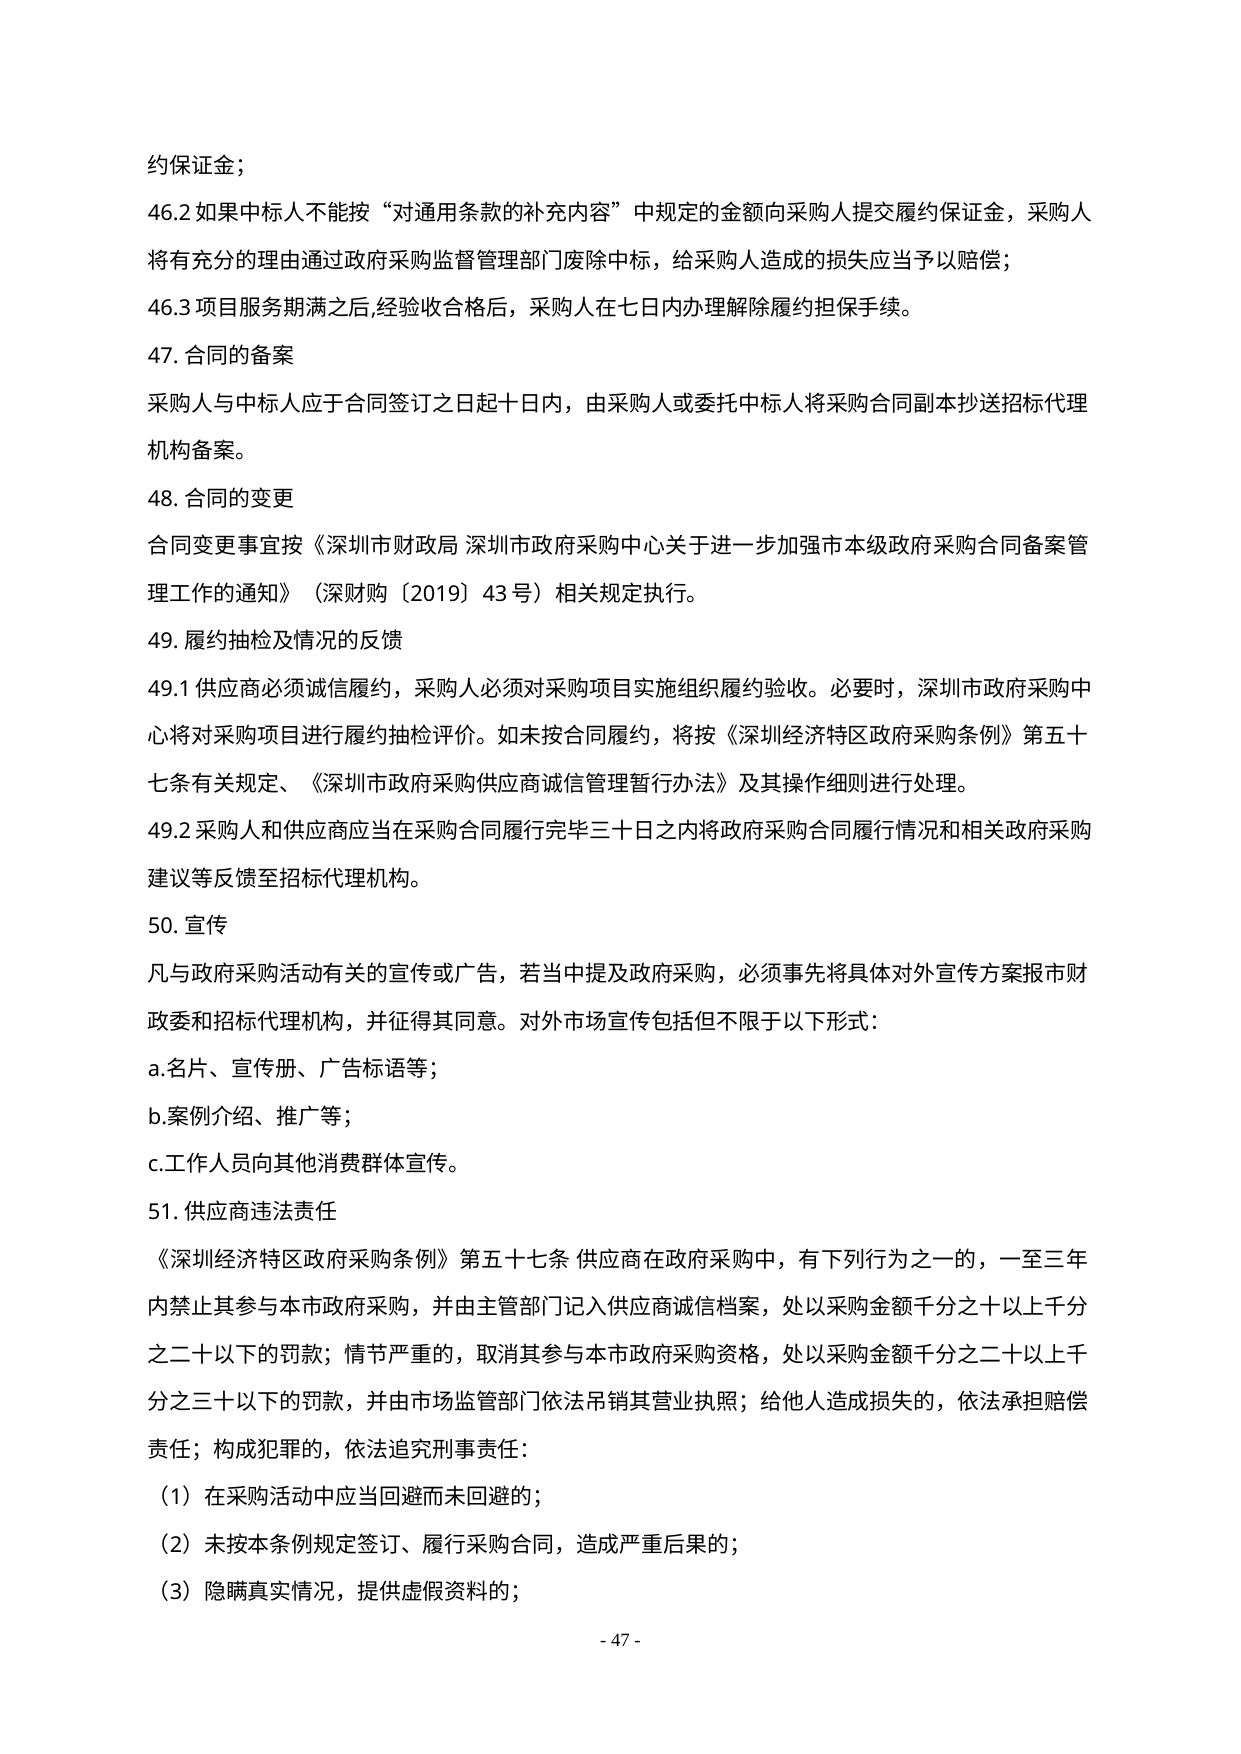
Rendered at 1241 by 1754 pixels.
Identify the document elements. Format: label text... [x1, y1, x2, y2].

text （2）未按本条例规定签订、履行采购合同，造成严重后果的； [148, 1527, 1092, 1558]
text 合同变更事宜按《深圳市财政局 深圳市政府采购中心关于进一步加强市本级政府采购合同备案管理工作的通知》（深财购〔2019〕43号）相关规定执行。 [148, 528, 1092, 607]
text 48. 合同的变更 [148, 481, 1092, 512]
text 46.3项目服务期满之后,经验收合格后，采购人在七日内办理解除履约担保手续。 [148, 290, 1092, 322]
text 50. 宣传 [148, 908, 1092, 940]
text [148, 148, 1092, 179]
text 49.2采购人和供应商应当在采购合同履行完毕三十日之内将政府采购合同履行情况和相关政府采购建议等反馈至招标代理机构。 [148, 813, 1092, 893]
text （3）隐瞒真实情况，提供虚假资料的； [148, 1574, 1092, 1606]
text a.名片、宣传册、广告标语等； [148, 1051, 1092, 1083]
text 51. 供应商违法责任 [148, 1194, 1092, 1226]
text 采购人与中标人应于合同签订之日起十日内，由采购人或委托中标人将采购合同副本抄送招标代理机构备案。 [148, 386, 1092, 465]
text 46.2如果中标人不能按“对通用条款的补充内容”中规定的金额向采购人提交履约保证金，采购人将有充分的理由通过政府采购监督管理部门废除中标，给采购人造成的损失应当予以赔偿； [148, 195, 1092, 274]
text 《深圳经济特区政府采购条例》第五十七条 供应商在政府采购中，有下列行为之一的，一至三年内禁止其参与本市政府采购，并由主管部门记入供应商诚信档案，处以采购金额千分之十以上千分之二十以下的罚款；情节严重的，取消其参与本市政府采购资格，处以采购金额千分之二十以上千分之三十以下的罚款，并由市场监管部门依法吊销其营业执照；给他人造成损失的，依法承担赔偿责任；构成犯罪的，依法追究刑事责任： [148, 1242, 1092, 1463]
text 47. 合同的备案 [148, 338, 1092, 370]
text 49.1供应商必须诚信履约，采购人必须对采购项目实施组织履约验收。必要时，深圳市政府采购中心将对采购项目进行履约抽检评价。如未按合同履约，将按《深圳经济特区政府采购条例》第五十七条有关规定、《深圳市政府采购供应商诚信管理暂行办法》及其操作细则进行处理。 [148, 671, 1092, 798]
text c.工作人员向其他消费群体宣传。 [148, 1146, 1092, 1178]
text b.案例介绍、推广等； [148, 1099, 1092, 1131]
text 凡与政府采购活动有关的宣传或广告，若当中提及政府采购，必须事先将具体对外宣传方案报市财政委和招标代理机构，并征得其同意。对外市场宣传包括但不限于以下形式： [148, 956, 1092, 1035]
text （1）在采购活动中应当回避而未回避的； [148, 1479, 1092, 1511]
text 49. 履约抽检及情况的反馈 [148, 623, 1092, 655]
